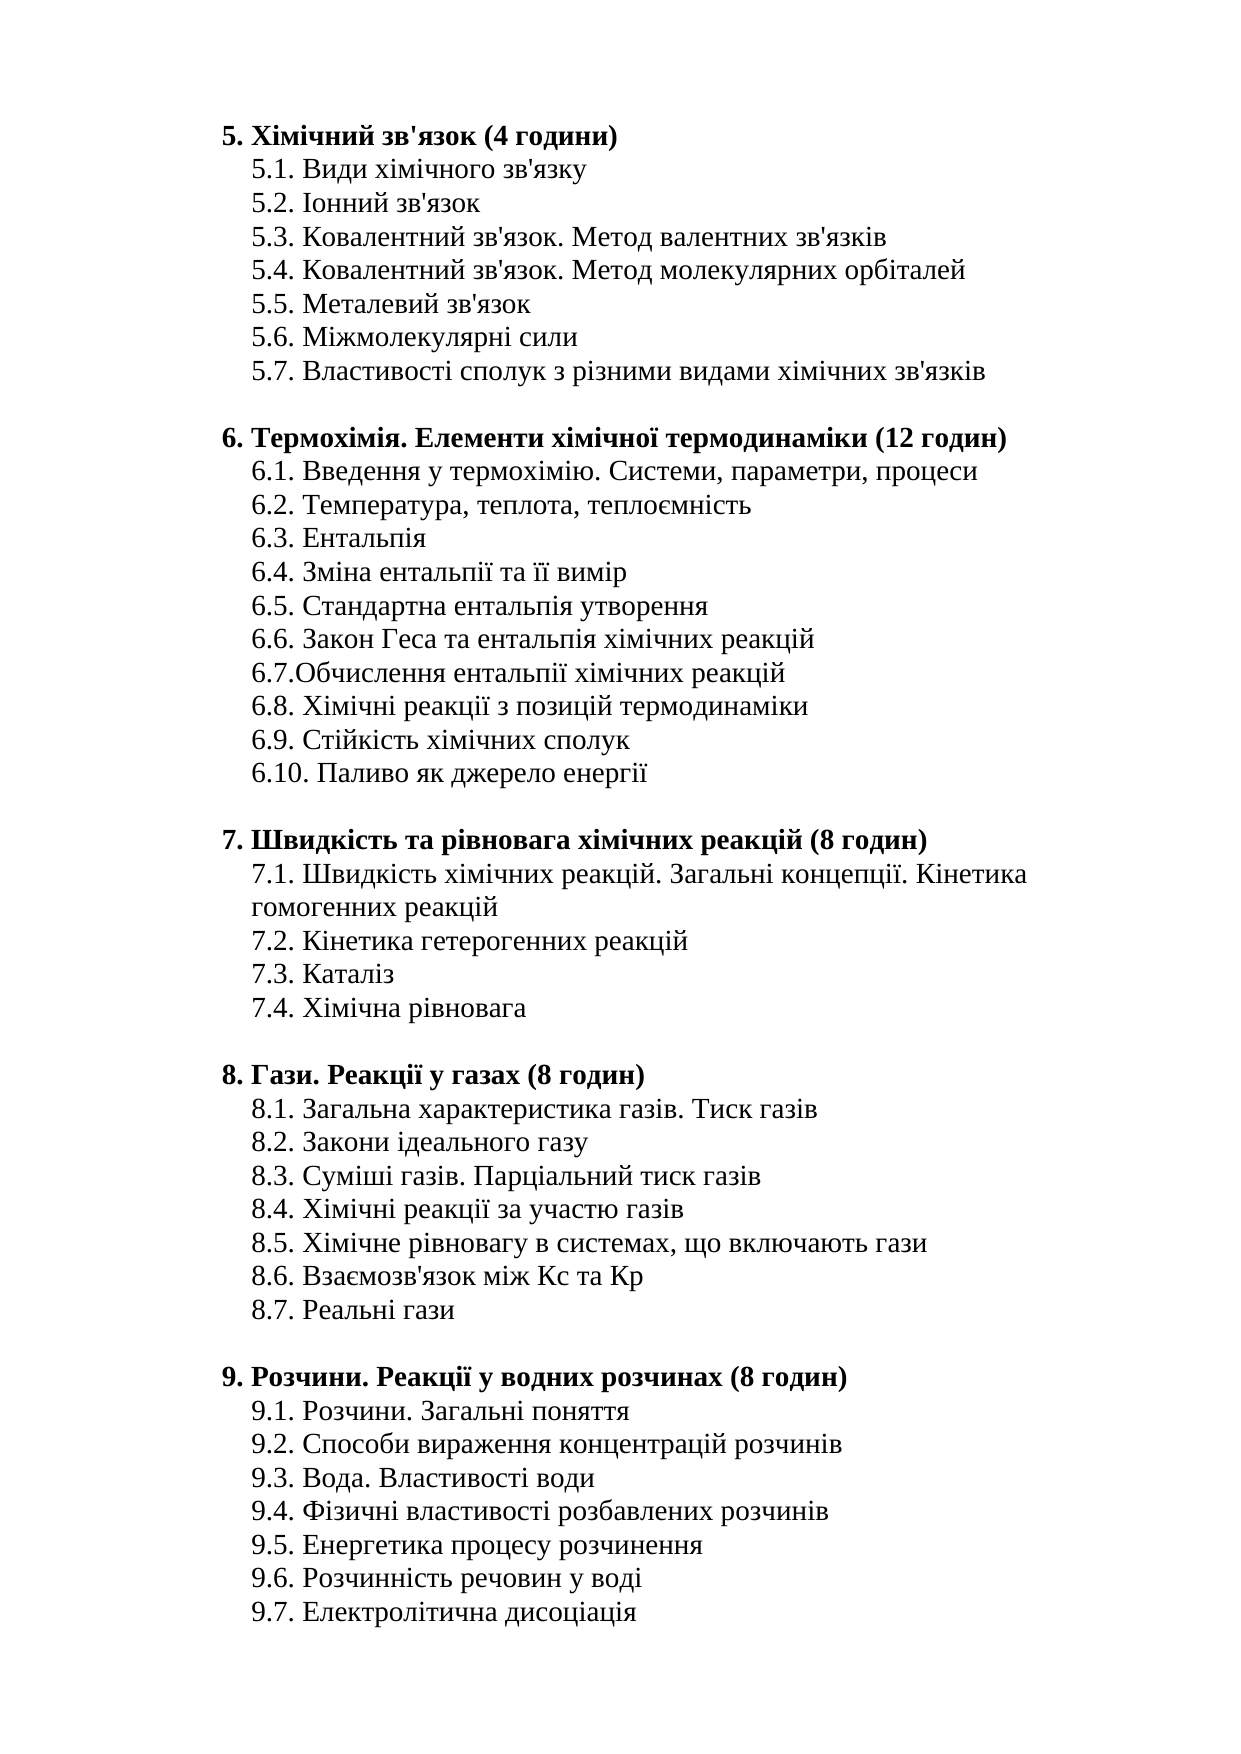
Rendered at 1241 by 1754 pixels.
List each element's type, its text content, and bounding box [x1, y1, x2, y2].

text 9.3. Вода. Властивості води [177, 1460, 1152, 1493]
text 6. Термохімія. Елементи хімічної термодинаміки (12 годин) [177, 420, 1152, 453]
text 9.6. Розчинність речовин у воді [177, 1560, 1152, 1594]
text 5.3. Ковалентний зв'язок. Метод валентних зв'язків [177, 219, 1152, 252]
text 8. Гази. Реакції у газах (8 годин) [177, 1057, 1152, 1091]
text 5.7. Властивості сполук з різними видами хімічних зв'язків [177, 353, 1152, 386]
text 6.8. Хімічні реакції з позицій термодинаміки [177, 688, 1152, 722]
text 6.5. Стандартна ентальпія утворення [177, 588, 1152, 621]
text 7.3. Каталіз [177, 957, 1152, 990]
text 6.1. Введення у термохімію. Системи, параметри, процеси [177, 453, 1152, 487]
text гомогенних реакцій [177, 889, 1152, 923]
text 5.2. Іонний зв'язок [177, 185, 1152, 219]
text 5.5. Металевий зв'язок [177, 286, 1152, 319]
text 8.7. Реальні гази [177, 1292, 1152, 1326]
text 8.1. Загальна характеристика газів. Тиск газів [177, 1091, 1152, 1124]
text 5.4. Ковалентний зв'язок. Метод молекулярних орбіталей [177, 252, 1152, 286]
text 6.2. Температура, теплота, теплоємність [177, 487, 1152, 521]
text 5.6. Міжмолекулярні сили [177, 319, 1152, 353]
text 9.4. Фізичні властивості розбавлених розчинів [177, 1493, 1152, 1527]
text 6.10. Паливо як джерело енергії [177, 755, 1152, 789]
text 8.6. Взаємозв'язок між Кс та Кр [177, 1258, 1152, 1292]
text 7.1. Швидкість хімічних реакцій. Загальні концепції. Кінетика [177, 856, 1152, 889]
text 9.5. Енергетика процесу розчинення [177, 1527, 1152, 1560]
text 6.6. Закон Геса та ентальпія хімічних реакцій [177, 621, 1152, 655]
text 7.2. Кінетика гетерогенних реакцій [177, 923, 1152, 957]
text 6.7.Обчислення ентальпії хімічних реакцій [177, 655, 1152, 688]
text 9.1. Розчини. Загальні поняття [177, 1393, 1152, 1426]
text 6.4. Зміна ентальпії та її вимір [177, 554, 1152, 588]
text 8.3. Суміші газів. Парціальний тиск газів [177, 1158, 1152, 1191]
text 5. Хімічний зв'язок (4 години) [177, 118, 1152, 152]
text 6.9. Стійкість хімічних сполук [177, 722, 1152, 755]
text 8.4. Хімічні реакції за участю газів [177, 1191, 1152, 1225]
text 5.1. Види хімічного зв'язку [177, 152, 1152, 185]
text 8.5. Хімічне рівновагу в системах, що включають гази [177, 1225, 1152, 1258]
text 9.7. Електролітична дисоціація [177, 1594, 1152, 1627]
text 9.2. Способи вираження концентрацій розчинів [177, 1426, 1152, 1460]
text 9. Розчини. Реакції у водних розчинах (8 годин) [177, 1359, 1152, 1393]
text 7.4. Хімічна рівновага [177, 990, 1152, 1024]
text 7. Швидкість та рівновага хімічних реакцій (8 годин) [177, 822, 1152, 856]
text 6.3. Ентальпія [177, 521, 1152, 554]
text 8.2. Закони ідеального газу [177, 1124, 1152, 1158]
